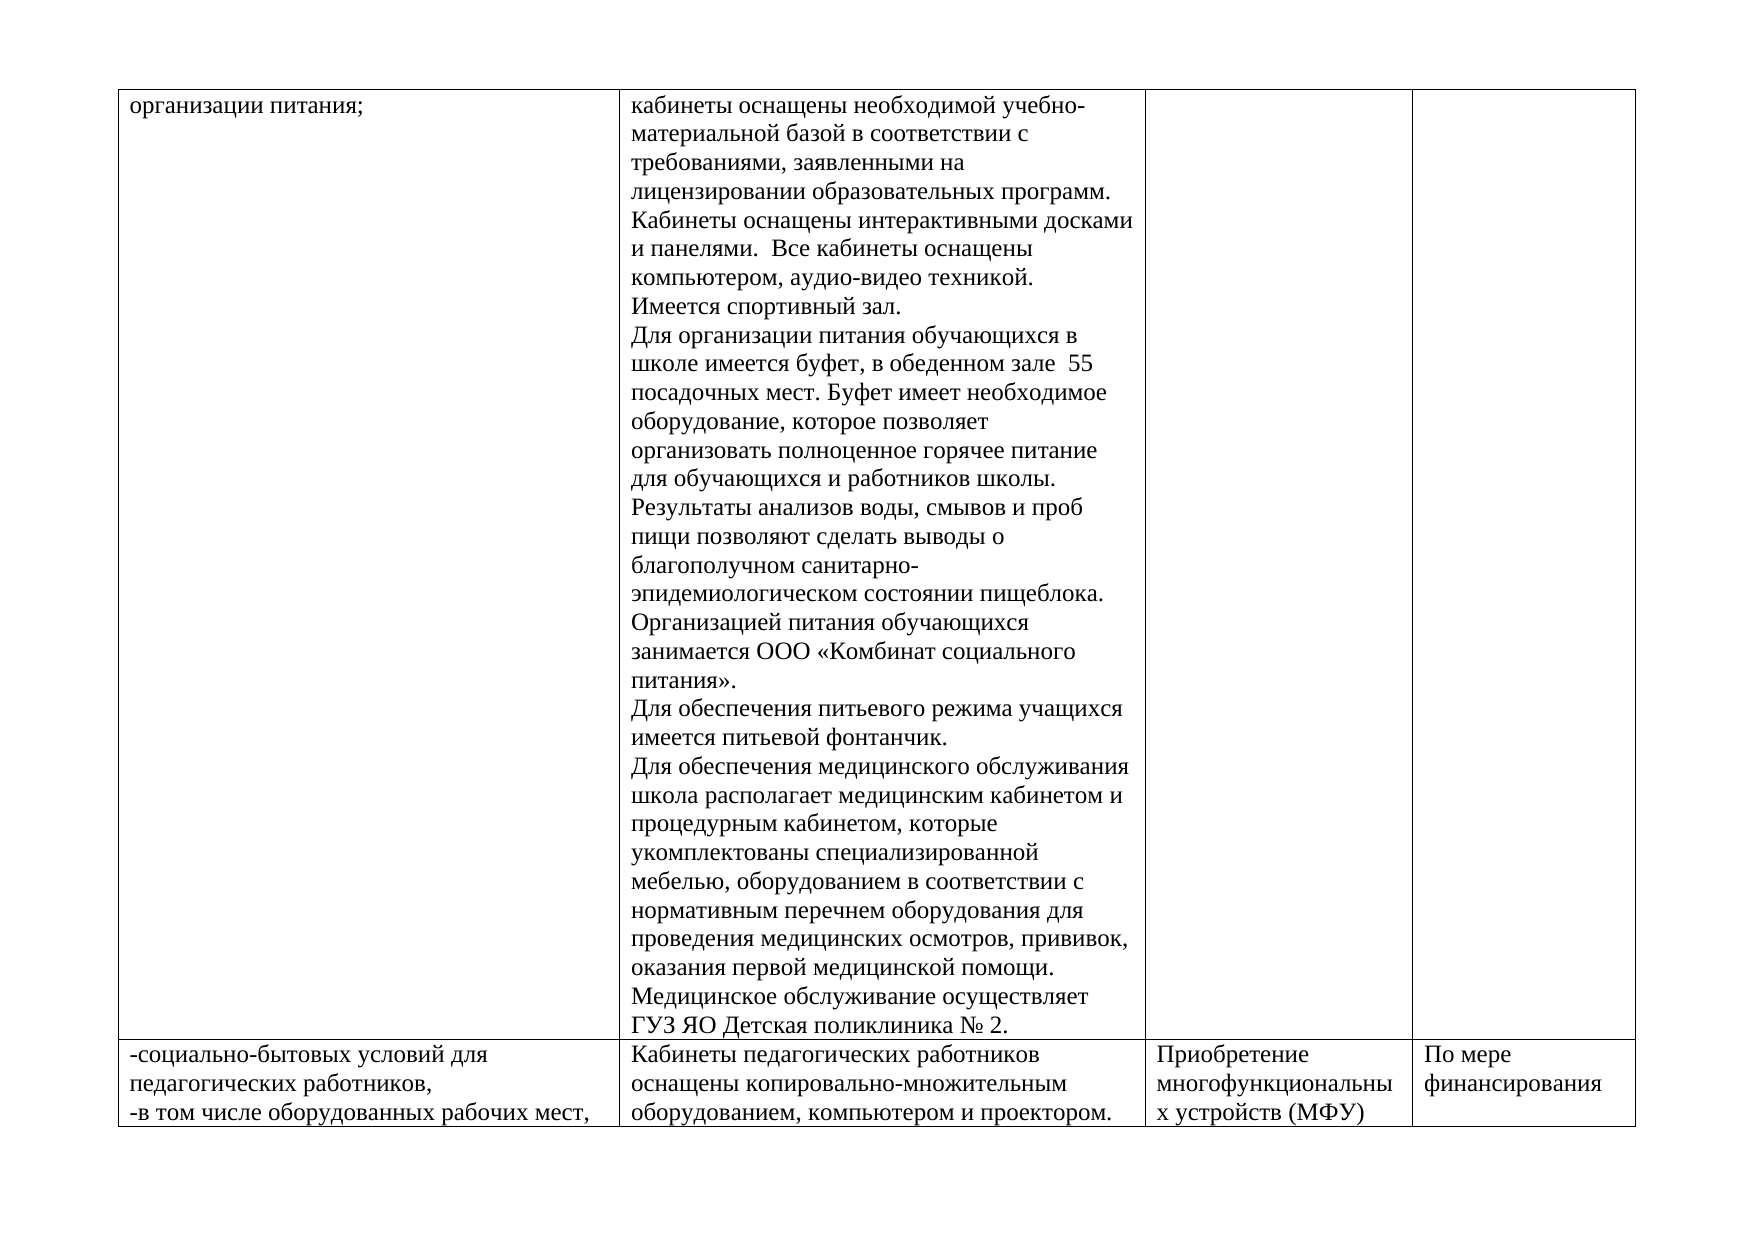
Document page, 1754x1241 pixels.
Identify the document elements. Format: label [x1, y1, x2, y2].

table_cell [1146, 90, 1412, 1038]
table_cell [1413, 1040, 1635, 1126]
table_cell [119, 1040, 619, 1126]
table_cell [620, 90, 1145, 1038]
table_cell [119, 90, 619, 1038]
table_cell [1413, 90, 1635, 1038]
table_cell [620, 1040, 1145, 1126]
table_cell [1146, 1040, 1412, 1126]
